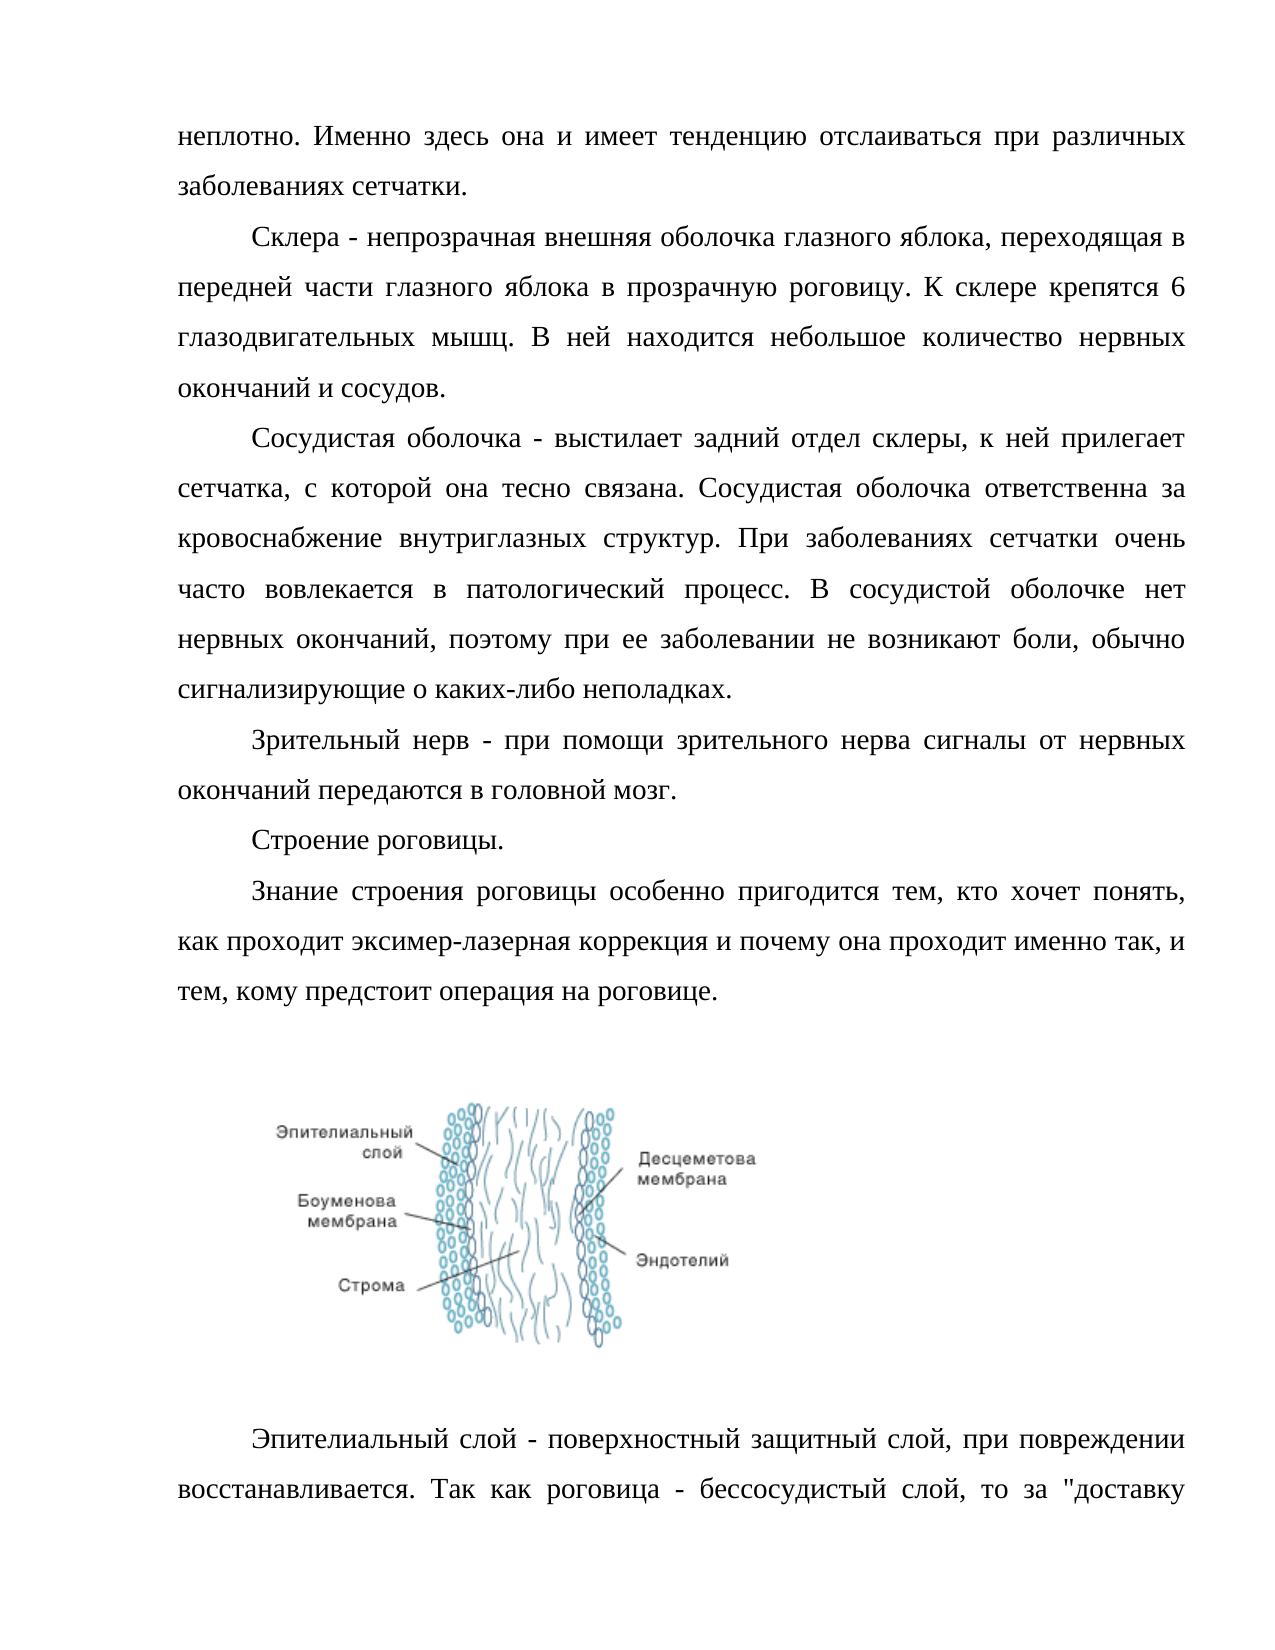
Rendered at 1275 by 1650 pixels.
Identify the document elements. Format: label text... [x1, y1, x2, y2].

text Склера - непрозрачная внешняя оболочка глазного яблока, переходящая в передней части глазного яблока в прозрачную роговицу. К склере крепятся 6 глазодвигательных мышц. В ней находится небольшое количество нервных окончаний и сосудов. [177, 219, 1186, 403]
text Знание строения роговицы особенно пригодится тем, кто хочет понять, как проходит эксимер-лазерная коррекция и почему она проходит именно так, и тем, кому предстоит операция на роговице. [177, 873, 1186, 1007]
text Зрительный нерв - при помощи зрительного нерва сигналы от нервных окончаний передаются в головной мозг. [177, 722, 1186, 806]
text Сосудистая оболочка - выстилает задний отдел склеры, к ней прилегает сетчатка, с которой она тесно связана. Сосудистая оболочка ответственна за кровоснабжение внутриглазных структур. При заболеваниях сетчатки очень часто вовлекается в патологический процесс. В сосудистой оболочке нет нервных окончаний, поэтому при ее заболевании не возникают боли, обычно сигнализирующие о каких-либо неполадках. [177, 420, 1186, 705]
text Строение роговицы. [177, 822, 1186, 856]
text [177, 118, 1186, 202]
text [177, 1421, 1186, 1505]
